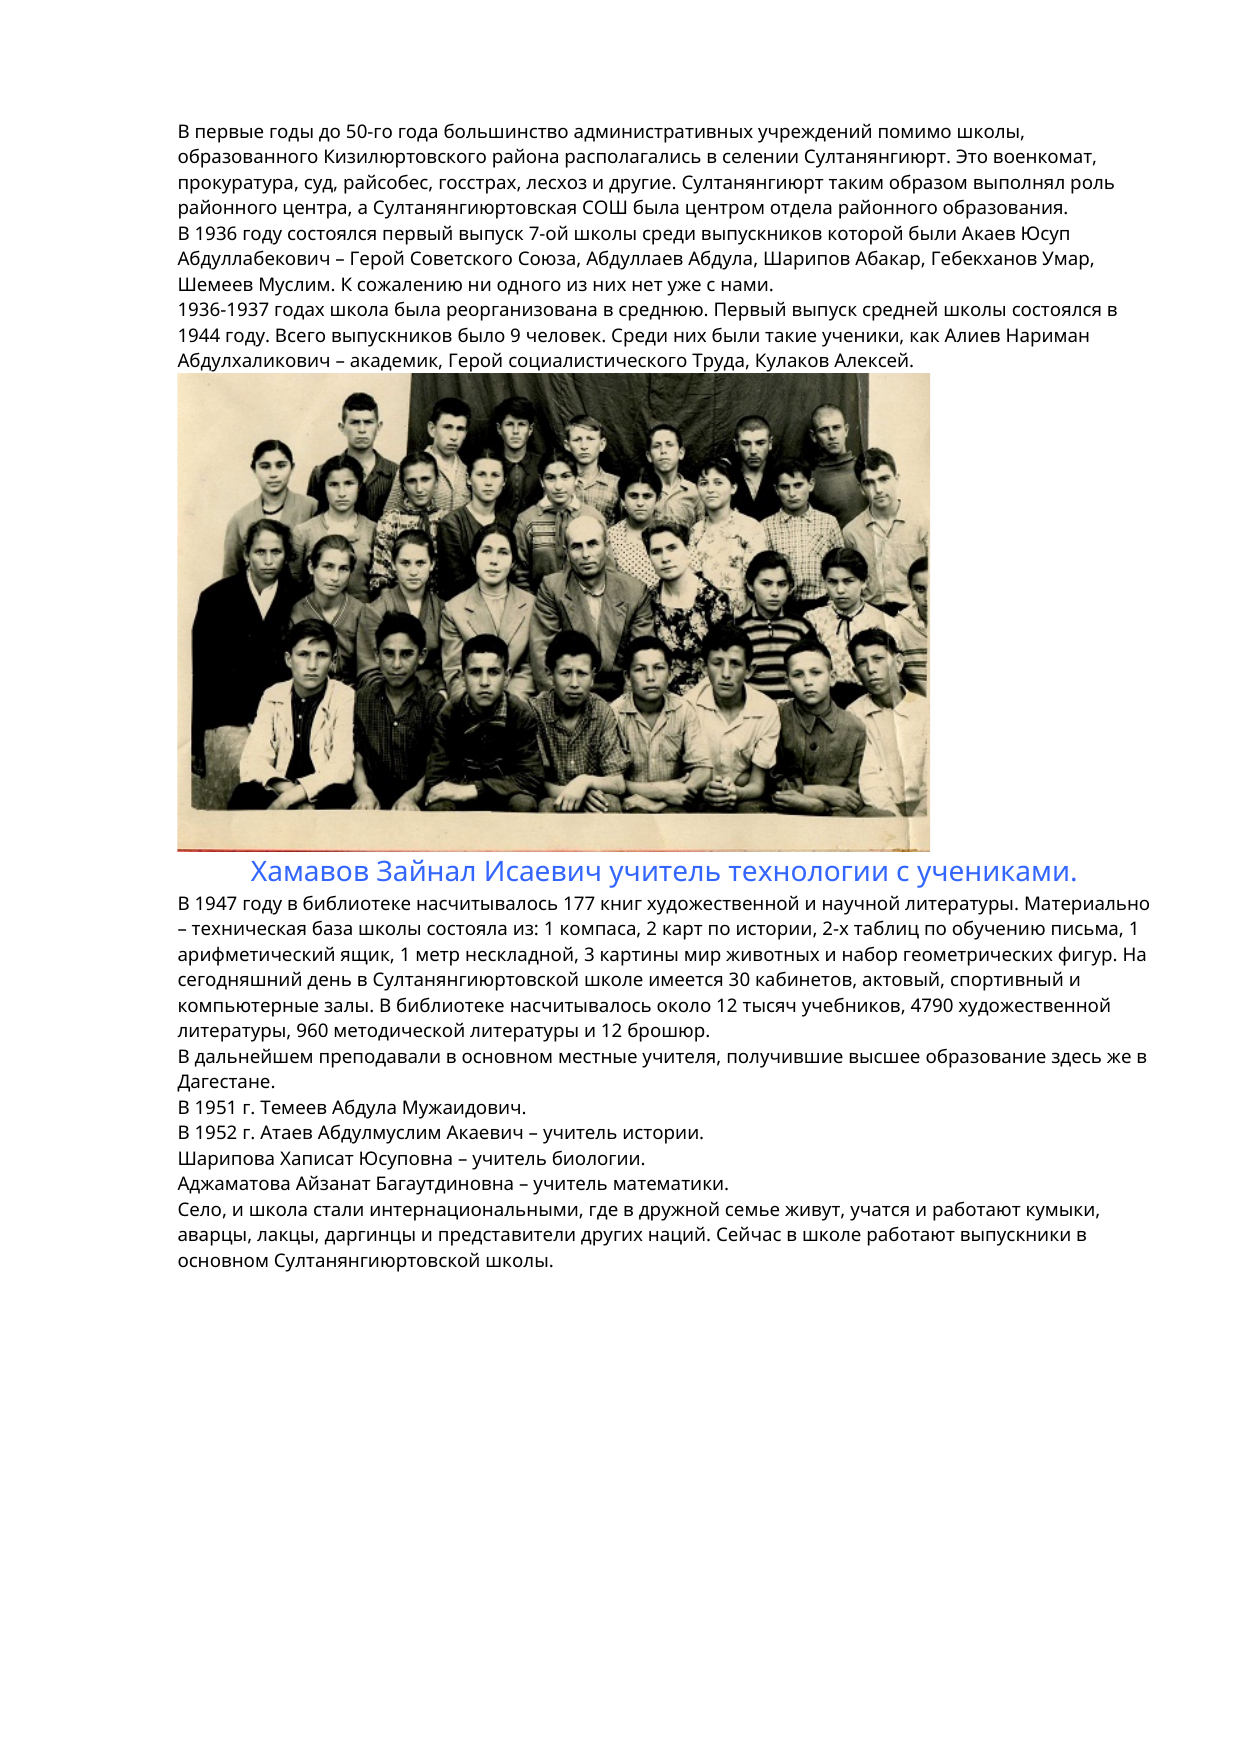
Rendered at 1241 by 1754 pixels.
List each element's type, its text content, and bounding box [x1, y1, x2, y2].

text В 1947 году в библиотеке насчитывалось 177 книг художественной и научной литературы. Материально – техническая база школы состояла из: 1 компаса, 2 карт по истории, 2-х таблиц по обучению письма, 1 арифметический ящик, 1 метр нескладной, 3 картины мир животных и набор геометрических фигур. На сегодняшний день в Султанянгиюртовской школе имеется 30 кабинетов, актовый, спортивный и компьютерные залы. В библиотеке насчитывалось около 12 тысяч учебников, 4790 художественной литературы, 960 методической литературы и 12 брошюр. В дальнейшем преподавали в основном местные учителя, получившие высшее образование здесь же в Дагестане. В 1951 г. Темеев Абдула Мужаидович. В 1952 г. Атаев Абдулмуслим Акаевич – учитель истории. Шарипова Хаписат Юсуповна – учитель биологии. Аджаматова Айзанат Багаутдиновна – учитель математики. [177, 890, 1152, 1196]
text 1936-1937 годах школа была реорганизована в среднюю. Первый выпуск средней школы состоялся в 1944 году. Всего выпускников было 9 человек. Среди них были такие ученики, как Алиев Нариман Абдулхаликович – академик, Герой социалистического Труда, Кулаков Алексей. [177, 297, 1152, 373]
text Село, и школа стали интернациональными, где в дружной семье живут, учатся и работают кумыки, аварцы, лакцы, даргинцы и представители других наций. Сейчас в школе работают выпускники в основном Султанянгиюртовской школы. [177, 1196, 1152, 1273]
text В первые годы до 50-го года большинство административных учреждений помимо школы, образованного Кизилюртовского района располагались в селении Султанянгиюрт. Это военкомат, прокуратура, суд, райсобес, госстрах, лесхоз и другие. Султанянгиюрт таким образом выполнял роль районного центра, а Султанянгиюртовская СОШ была центром отдела районного образования. [177, 118, 1152, 220]
text Хамавов Зайнал Исаевич учитель технологии с учениками. [177, 851, 1152, 890]
picture [177, 373, 931, 852]
text В 1936 году состоялся первый выпуск 7-ой школы среди выпускников которой были Акаев Юсуп Абдуллабекович – Герой Советского Союза, Абдуллаев Абдула, Шарипов Абакар, Гебекханов Умар, Шемеев Муслим. К сожалению ни одного из них нет уже с нами. [177, 220, 1152, 297]
